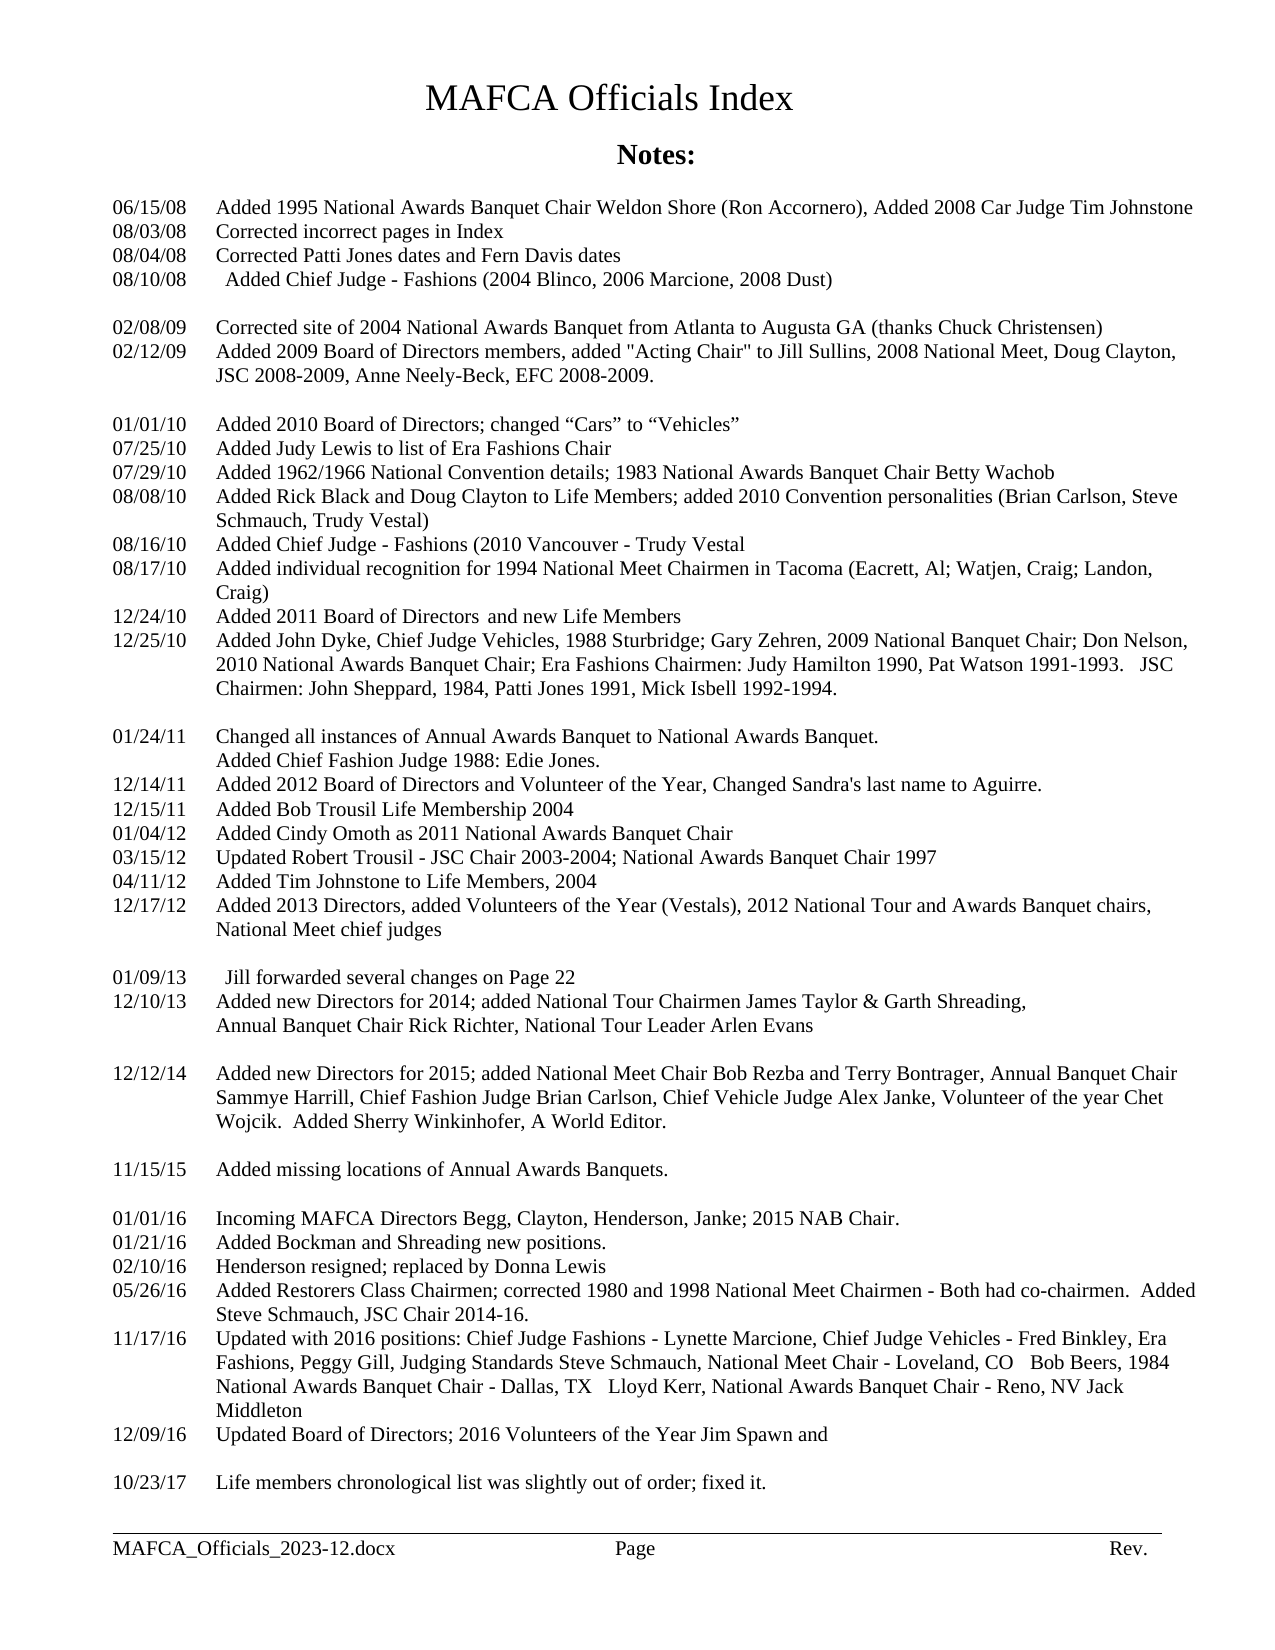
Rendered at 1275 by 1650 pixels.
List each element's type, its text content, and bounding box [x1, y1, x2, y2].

subtitle Notes: [112, 137, 1200, 171]
text 02/10/16 Henderson resigned; replaced by Donna Lewis [112, 1254, 1200, 1278]
text 05/26/16 Added Restorers Class Chairmen; corrected 1980 and 1998 National Meet Chairmen - Both had co-chairmen. Added Steve Schmauch, JSC Chair 2014-16. [112, 1278, 1200, 1326]
text 12/25/10 Added John Dyke, Chief Judge Vehicles, 1988 Sturbridge; Gary Zehren, 2009 National Banquet Chair; Don Nelson, 2010 National Awards Banquet Chair; Era Fashions Chairmen: Judy Hamilton 1990, Pat Watson 1991-1993. JSC Chairmen: John Sheppard, 1984, Patti Jones 1991, Mick Isbell 1992-1994. [112, 628, 1200, 700]
text 02/08/09 Corrected site of 2004 National Awards Banquet from Atlanta to Augusta GA (thanks Chuck Christensen) [112, 315, 1200, 339]
text 12/15/11 Added Bob Trousil Life Membership 2004 [112, 796, 1200, 821]
text 08/16/10 Added Chief Judge - Fashions (2010 Vancouver - Trudy Vestal [112, 532, 1200, 556]
text 01/21/16 Added Bockman and Shreading new positions. [112, 1229, 1200, 1254]
text 06/15/08 Added 1995 National Awards Banquet Chair Weldon Shore (Ron Accornero), Added 2008 Car Judge Tim Johnstone [112, 195, 1200, 219]
text 01/24/11 Changed all instances of Annual Awards Banquet to National Awards Banquet. Added Chief Fashion Judge 1988: Edie Jones. [112, 724, 1200, 772]
text 08/08/10 Added Rick Black and Doug Clayton to Life Members; added 2010 Convention personalities (Brian Carlson, Steve Schmauch, Trudy Vestal) [112, 484, 1200, 532]
text 11/15/15 Added missing locations of Annual Awards Banquets. [112, 1157, 1200, 1181]
text 12/10/13 Added new Directors for 2014; added National Tour Chairmen James Taylor & Garth Shreading, Annual Banquet Chair Rick Richter, National Tour Leader Arlen Evans [112, 989, 1200, 1037]
text 07/29/10 Added 1962/1966 National Convention details; 1983 National Awards Banquet Chair Betty Wachob [112, 459, 1200, 484]
text 12/17/12 Added 2013 Directors, added Volunteers of the Year (Vestals), 2012 National Tour and Awards Banquet chairs, National Meet chief judges [112, 893, 1200, 941]
text 12/14/11 Added 2012 Board of Directors and Volunteer of the Year, Changed Sandra's last name to Aguirre. [112, 772, 1200, 796]
text 12/12/14 Added new Directors for 2015; added National Meet Chair Bob Rezba and Terry Bontrager, Annual Banquet Chair Sammye Harrill, Chief Fashion Judge Brian Carlson, Chief Vehicle Judge Alex Janke, Volunteer of the year Chet Wojcik. Added Sherry Winkinhofer, A World Editor. [112, 1061, 1200, 1133]
text 01/01/10 Added 2010 Board of Directors; changed “Cars” to “Vehicles” [112, 411, 1200, 436]
text 08/17/10 Added individual recognition for 1994 National Meet Chairmen in Tacoma (Eacrett, Al; Watjen, Craig; Landon, Craig) [112, 556, 1200, 604]
text 01/04/12 Added Cindy Omoth as 2011 National Awards Banquet Chair [112, 821, 1200, 844]
text 01/09/13 Jill forwarded several changes on Page 22 [112, 965, 1200, 989]
text 10/23/17 Life members chronological list was slightly out of order; fixed it. [112, 1470, 1200, 1494]
text 12/09/16 Updated Board of Directors; 2016 Volunteers of the Year Jim Spawn and [112, 1422, 1200, 1446]
text 08/04/08 Corrected Patti Jones dates and Fern Davis dates [112, 243, 1200, 267]
text 08/03/08 Corrected incorrect pages in Index [112, 219, 1200, 243]
text 03/15/12 Updated Robert Trousil - JSC Chair 2003-2004; National Awards Banquet Chair 1997 [112, 844, 1200, 869]
text 04/11/12 Added Tim Johnstone to Life Members, 2004 [112, 869, 1200, 893]
text 11/17/16 Updated with 2016 positions: Chief Judge Fashions - Lynette Marcione, Chief Judge Vehicles - Fred Binkley, Era Fashions, Peggy Gill, Judging Standards Steve Schmauch, National Meet Chair - Loveland, CO Bob Beers, 1984 National Awards Banquet Chair - Dallas, TX Lloyd Kerr, National Awards Banquet Chair - Reno, NV Jack Middleton [112, 1326, 1200, 1422]
text 07/25/10 Added Judy Lewis to list of Era Fashions Chair [112, 436, 1200, 459]
text 12/24/10 Added 2011 Board of Directors and new Life Members [112, 604, 1200, 628]
text 08/10/08 Added Chief Judge - Fashions (2004 Blinco, 2006 Marcione, 2008 Dust) [112, 267, 1200, 291]
text 02/12/09 Added 2009 Board of Directors members, added "Acting Chair" to Jill Sullins, 2008 National Meet, Doug Clayton, JSC 2008-2009, Anne Neely-Beck, EFC 2008-2009. [112, 339, 1200, 387]
text 01/01/16 Incoming MAFCA Directors Begg, Clayton, Henderson, Janke; 2015 NAB Chair. [112, 1206, 1200, 1229]
